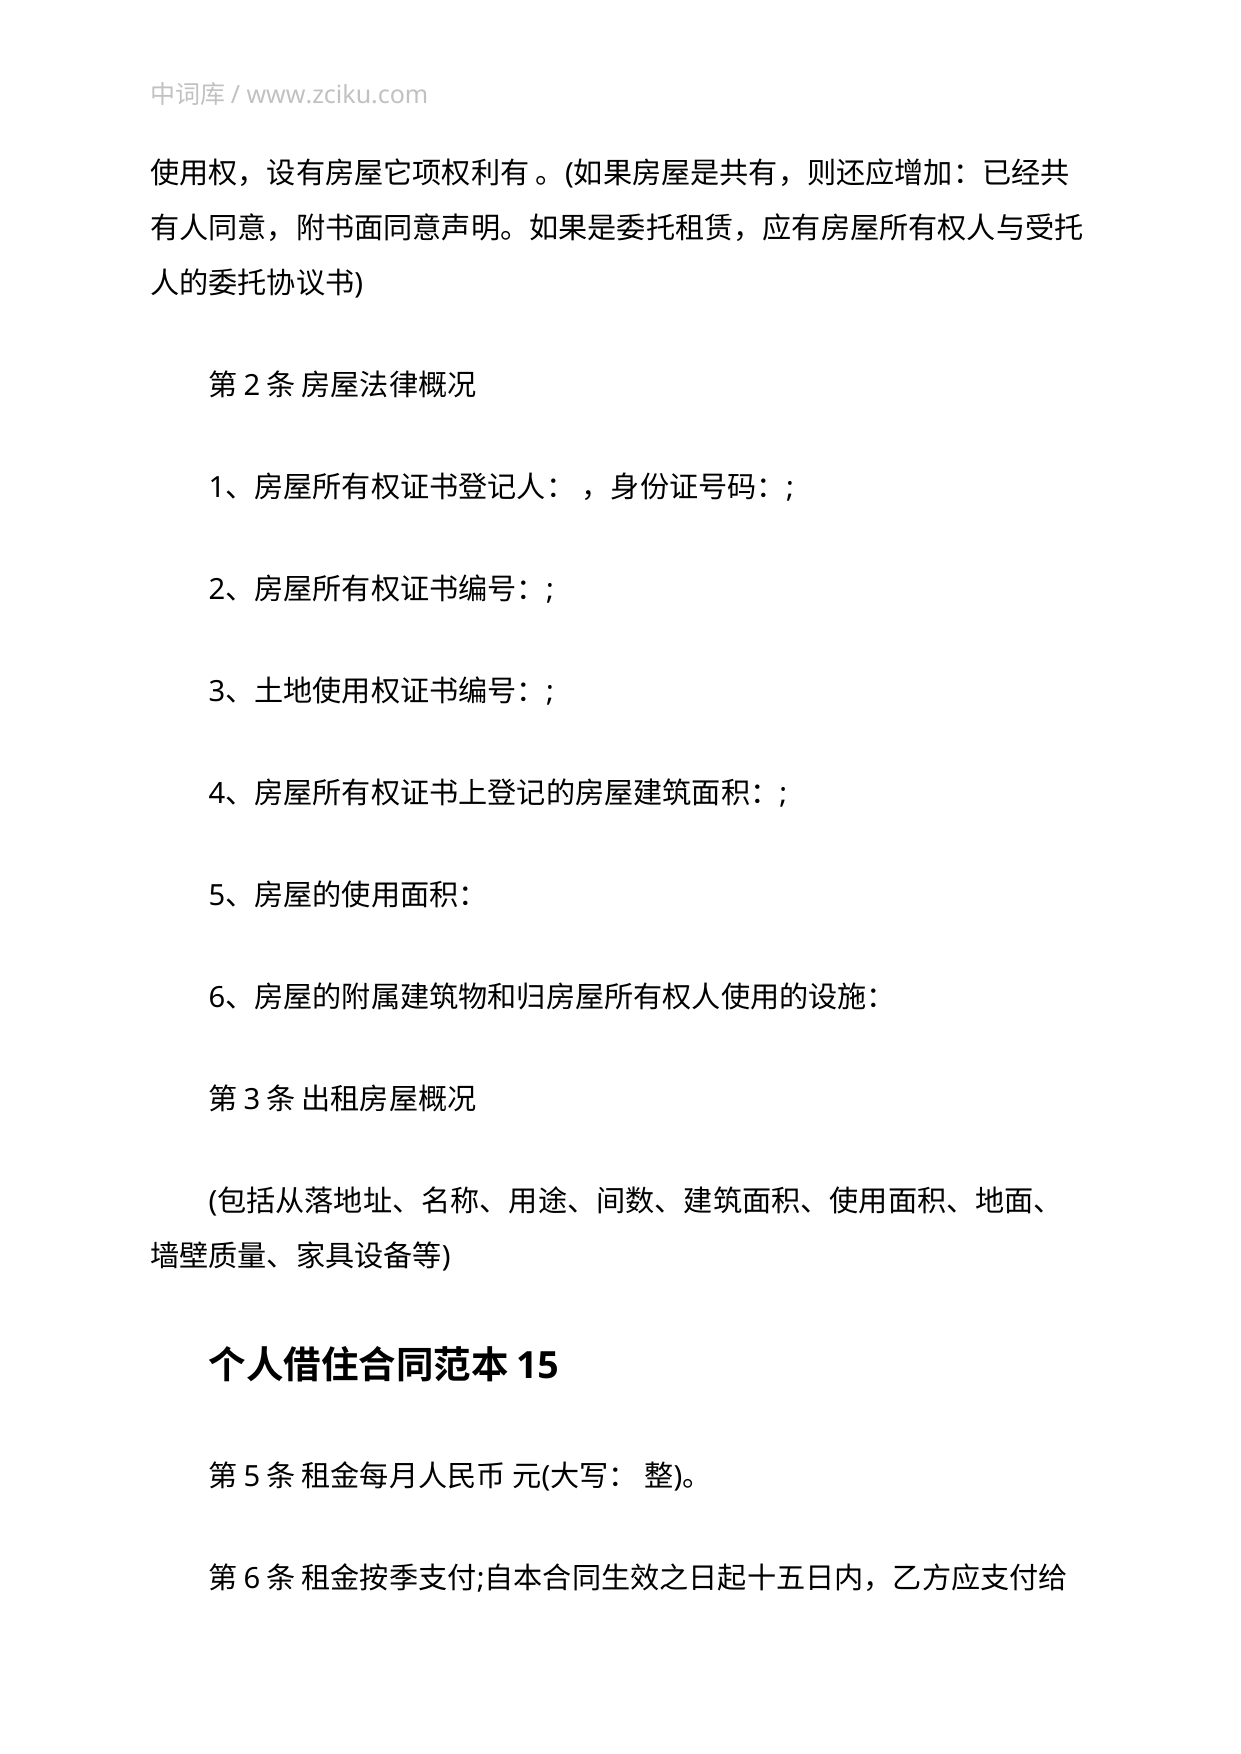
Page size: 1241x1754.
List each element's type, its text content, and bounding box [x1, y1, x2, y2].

text 3、土地使用权证书编号：; [150, 668, 1090, 710]
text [150, 1554, 1090, 1597]
text 4、房屋所有权证书上登记的房屋建筑面积：; [150, 770, 1090, 812]
text 5、房屋的使用面积： [150, 872, 1090, 914]
text 6、房屋的附属建筑物和归房屋所有权人使用的设施： [150, 974, 1090, 1016]
text 第5条 租金每月人民币 元(大写： 整)。 [150, 1452, 1090, 1495]
text 第3条 出租房屋概况 [150, 1076, 1090, 1118]
text 1、房屋所有权证书登记人： ，身份证号码：; [150, 464, 1090, 506]
text 第2条 房屋法律概况 [150, 362, 1090, 404]
text 2、房屋所有权证书编号：; [150, 566, 1090, 608]
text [150, 150, 1090, 302]
text 个人借住合同范本15 [150, 1335, 1090, 1389]
text (包括从落地址、名称、用途、间数、建筑面积、使用面积、地面、墙壁质量、家具设备等) [150, 1178, 1090, 1275]
